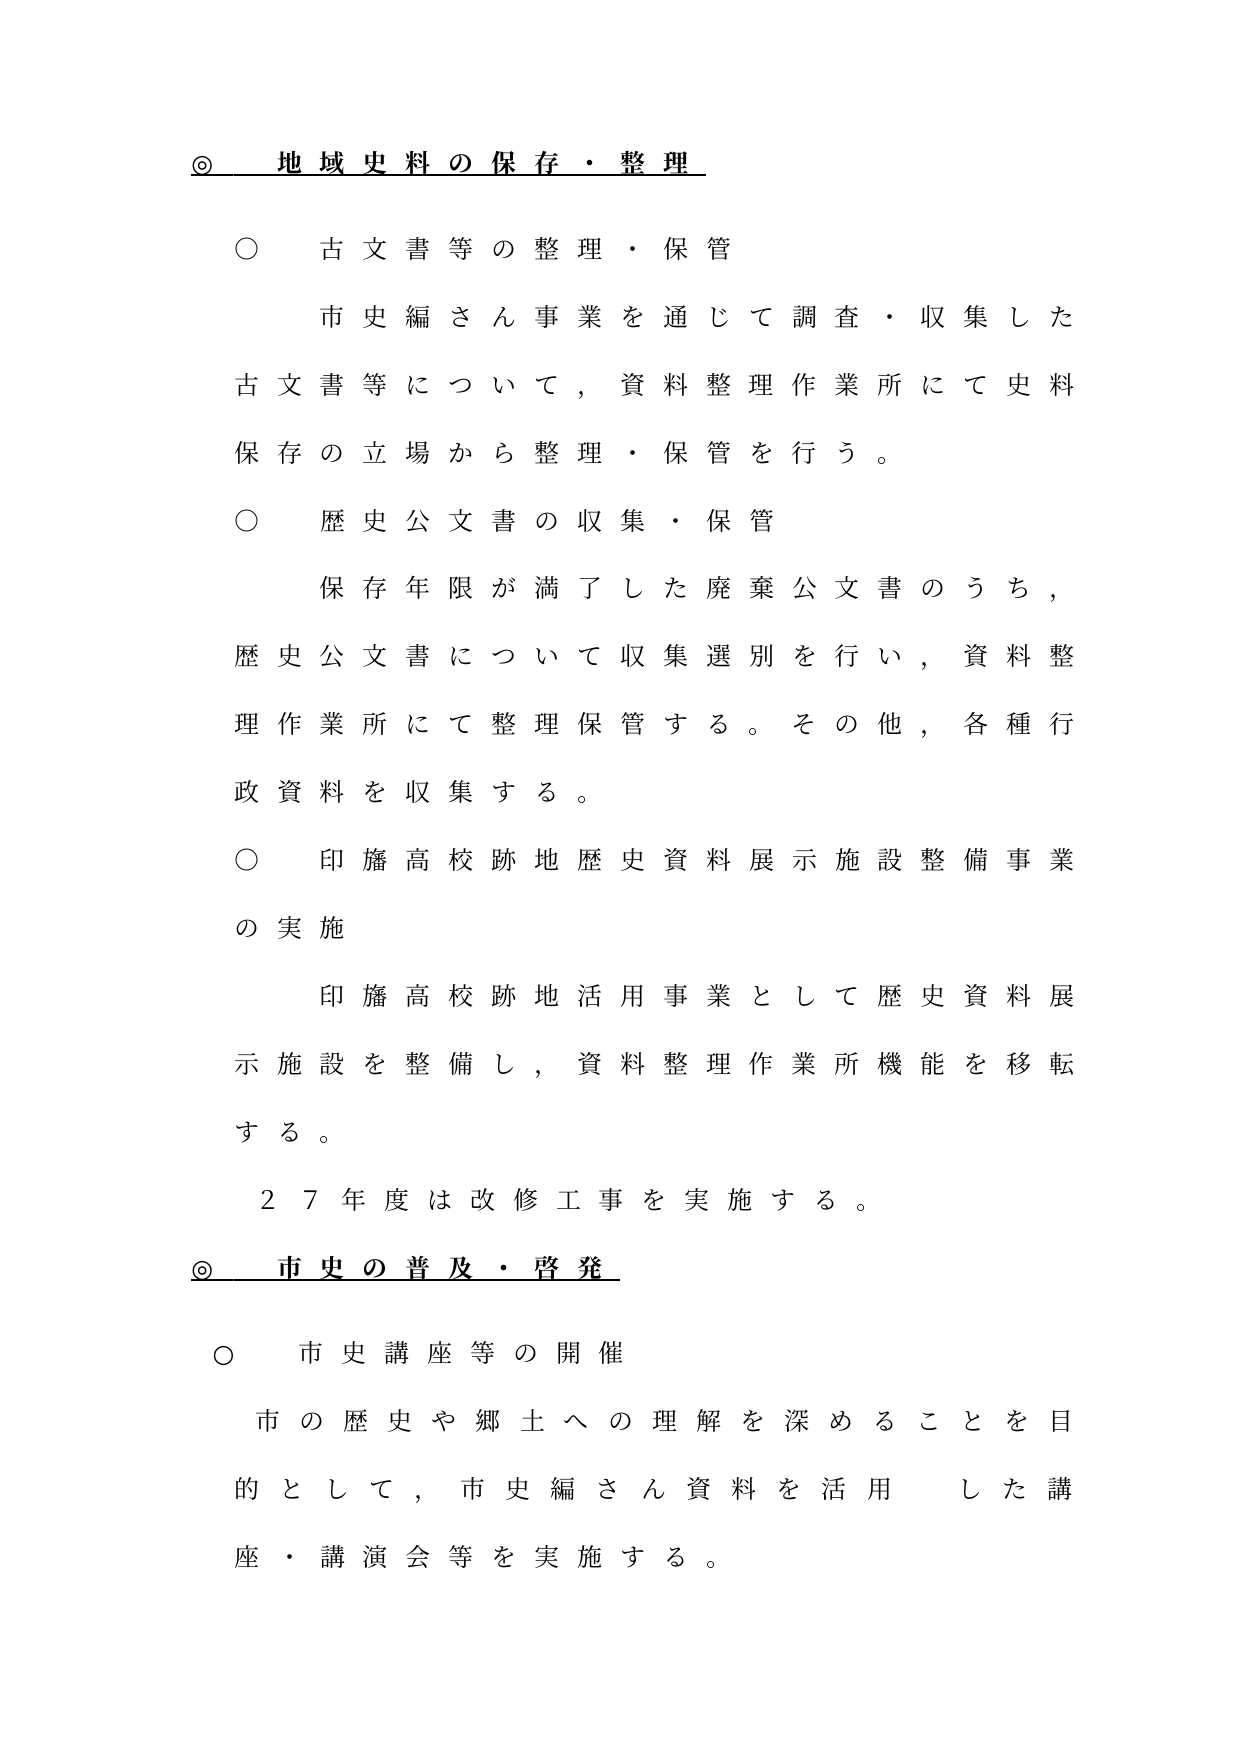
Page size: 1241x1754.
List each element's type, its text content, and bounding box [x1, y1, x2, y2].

text 保存年限が満了した廃棄公文書のうち，歴史公文書について収集選別を行い，資料整理作業所にて整理保管する。その他，各種行政資料を収集する。 [148, 553, 1092, 825]
text 市の歴史や郷土への理解を深めることを目的として，市史編さん資料を活用 した講座・講演会等を実施する。 [222, 1386, 1092, 1590]
text ○ 歴史公文書の収集・保管 [148, 485, 1092, 553]
text ○ 印旛高校跡地歴史資料展示施設整備事業の実施 [148, 825, 1092, 961]
text ○ 古文書等の整理・保管 [148, 213, 1092, 281]
text ２７年度は改修工事を実施する。 [212, 1164, 1092, 1232]
text ◎ 市史の普及・啓発 [148, 1232, 1092, 1300]
text 市史編さん事業を通じて調査・収集した古文書等について，資料整理作業所にて史料保存の立場から整理・保管を行う。 [148, 281, 1092, 485]
text ○ 市史講座等の開催 [148, 1318, 1092, 1386]
text 印旛高校跡地活用事業として歴史資料展示施設を整備し，資料整理作業所機能を移転する。 [148, 961, 1092, 1164]
text ◎ 地域史料の保存・整理 [148, 128, 1092, 196]
